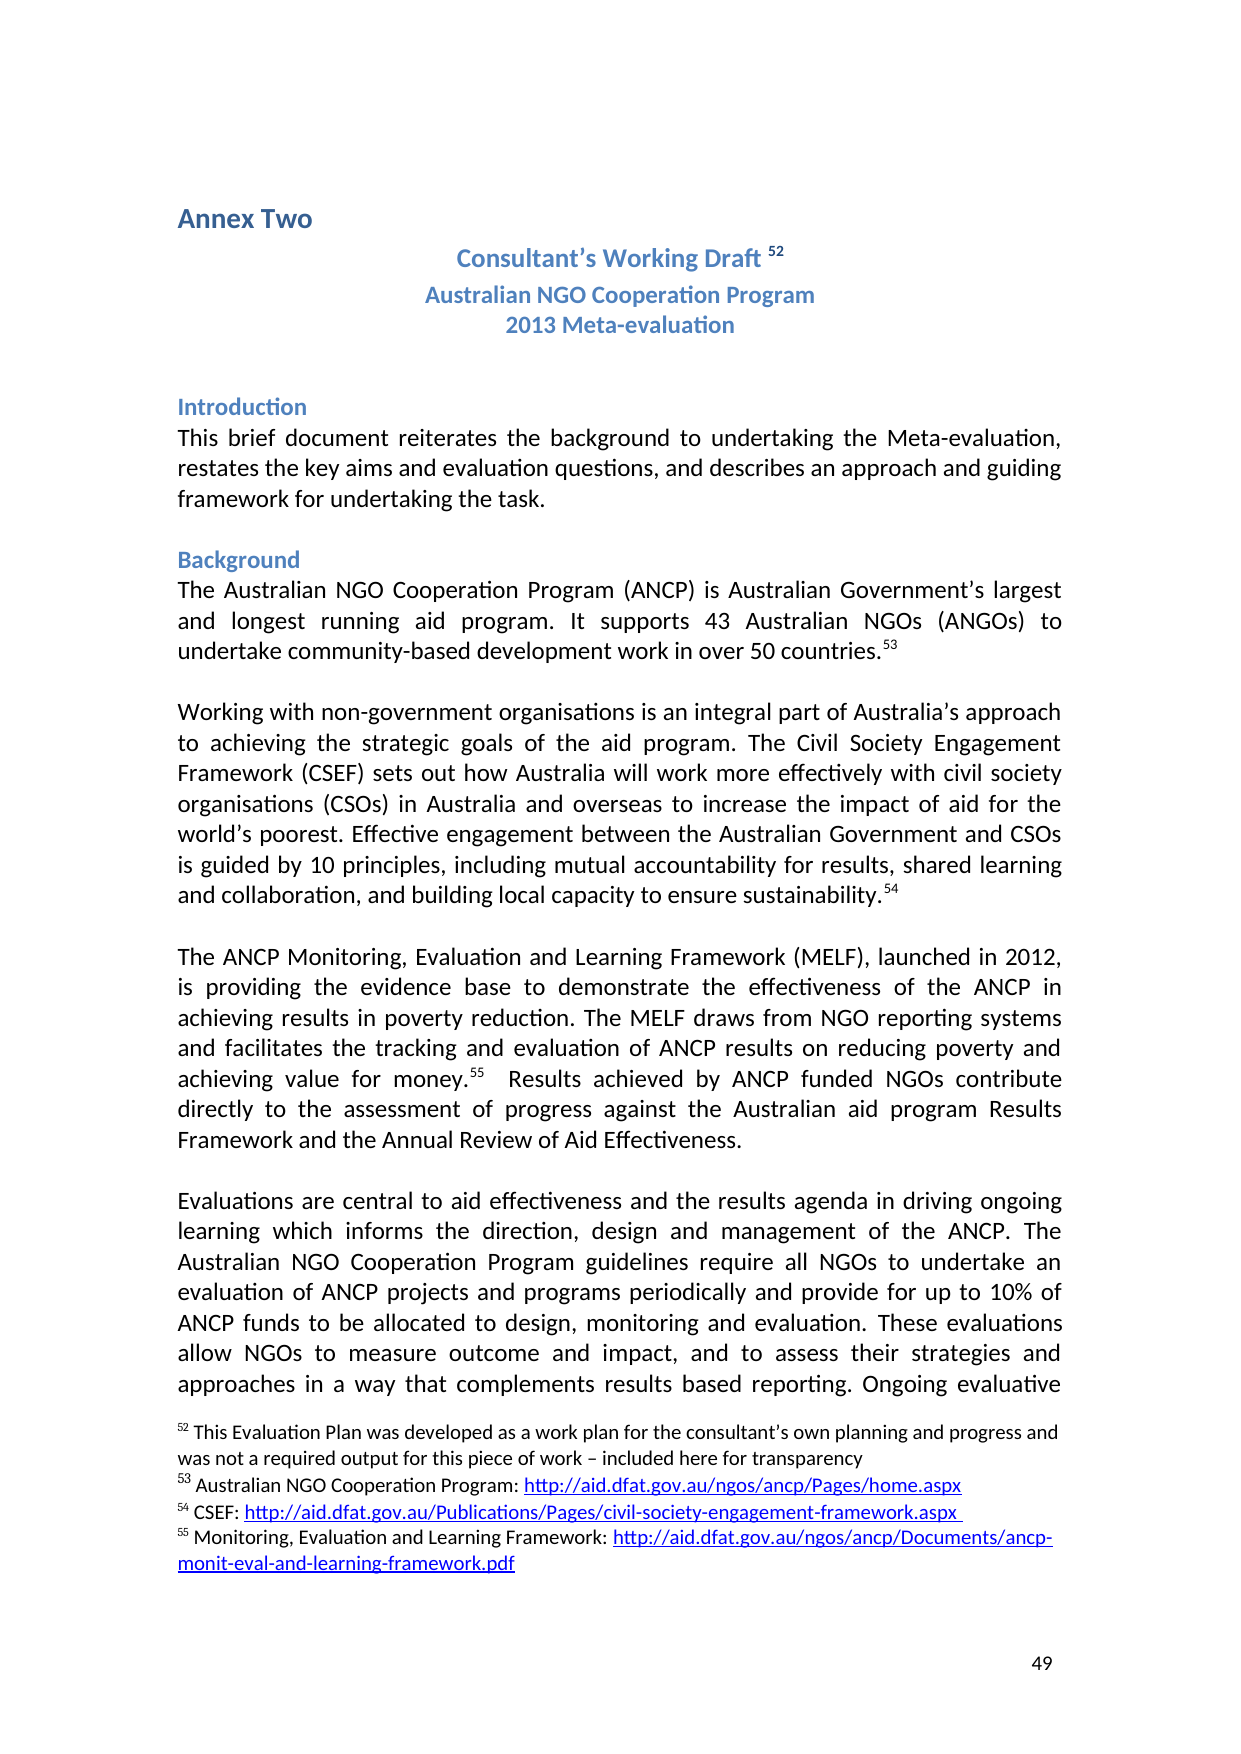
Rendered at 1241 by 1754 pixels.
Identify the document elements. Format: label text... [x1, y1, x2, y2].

subtitle Introduction [177, 391, 1063, 422]
text The Australian NGO Cooperation Program (ANCP) is Australian Government’s largest and longest running aid program. It supports 43 Australian NGOs (ANGOs) to undertake community-based development work in over 50 countries. [177, 574, 1063, 666]
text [177, 1185, 1063, 1398]
text The ANCP Monitoring, Evaluation and Learning Framework (MELF), launched in 2012, is providing the evidence base to demonstrate the effectiveness of the ANCP in achieving results in poverty reduction. The MELF draws from NGO reporting systems and facilitates the tracking and evaluation of ANCP results on reducing poverty and achieving value for money. Results achieved by ANCP funded NGOs contribute directly to the assessment of progress against the Australian aid program Results Framework and the Annual Review of Aid Effectiveness. [177, 941, 1063, 1154]
subtitle Background [177, 544, 1063, 574]
text Working with non-government organisations is an integral part of Australia’s approach to achieving the strategic goals of the aid program. The Civil Society Engagement Framework (CSEF) sets out how Australia will work more effectively with civil society organisations (CSOs) in Australia and overseas to increase the impact of aid for the world’s poorest. Effective engagement between the Australian Government and CSOs is guided by 10 principles, including mutual accountability for results, shared learning and collaboration, and building local capacity to ensure sustainability. [177, 696, 1063, 910]
text This brief document reiterates the background to undertaking the Meta-evaluation, restates the key aims and evaluation questions, and describes an approach and guiding framework for undertaking the task. [177, 422, 1063, 513]
subtitle Australian NGO Cooperation Program [177, 279, 1063, 309]
subtitle 2013 Meta-evaluation [177, 309, 1063, 340]
subtitle Consultant’s Working Draft [177, 241, 1063, 274]
subtitle Annex Two [177, 200, 1063, 236]
